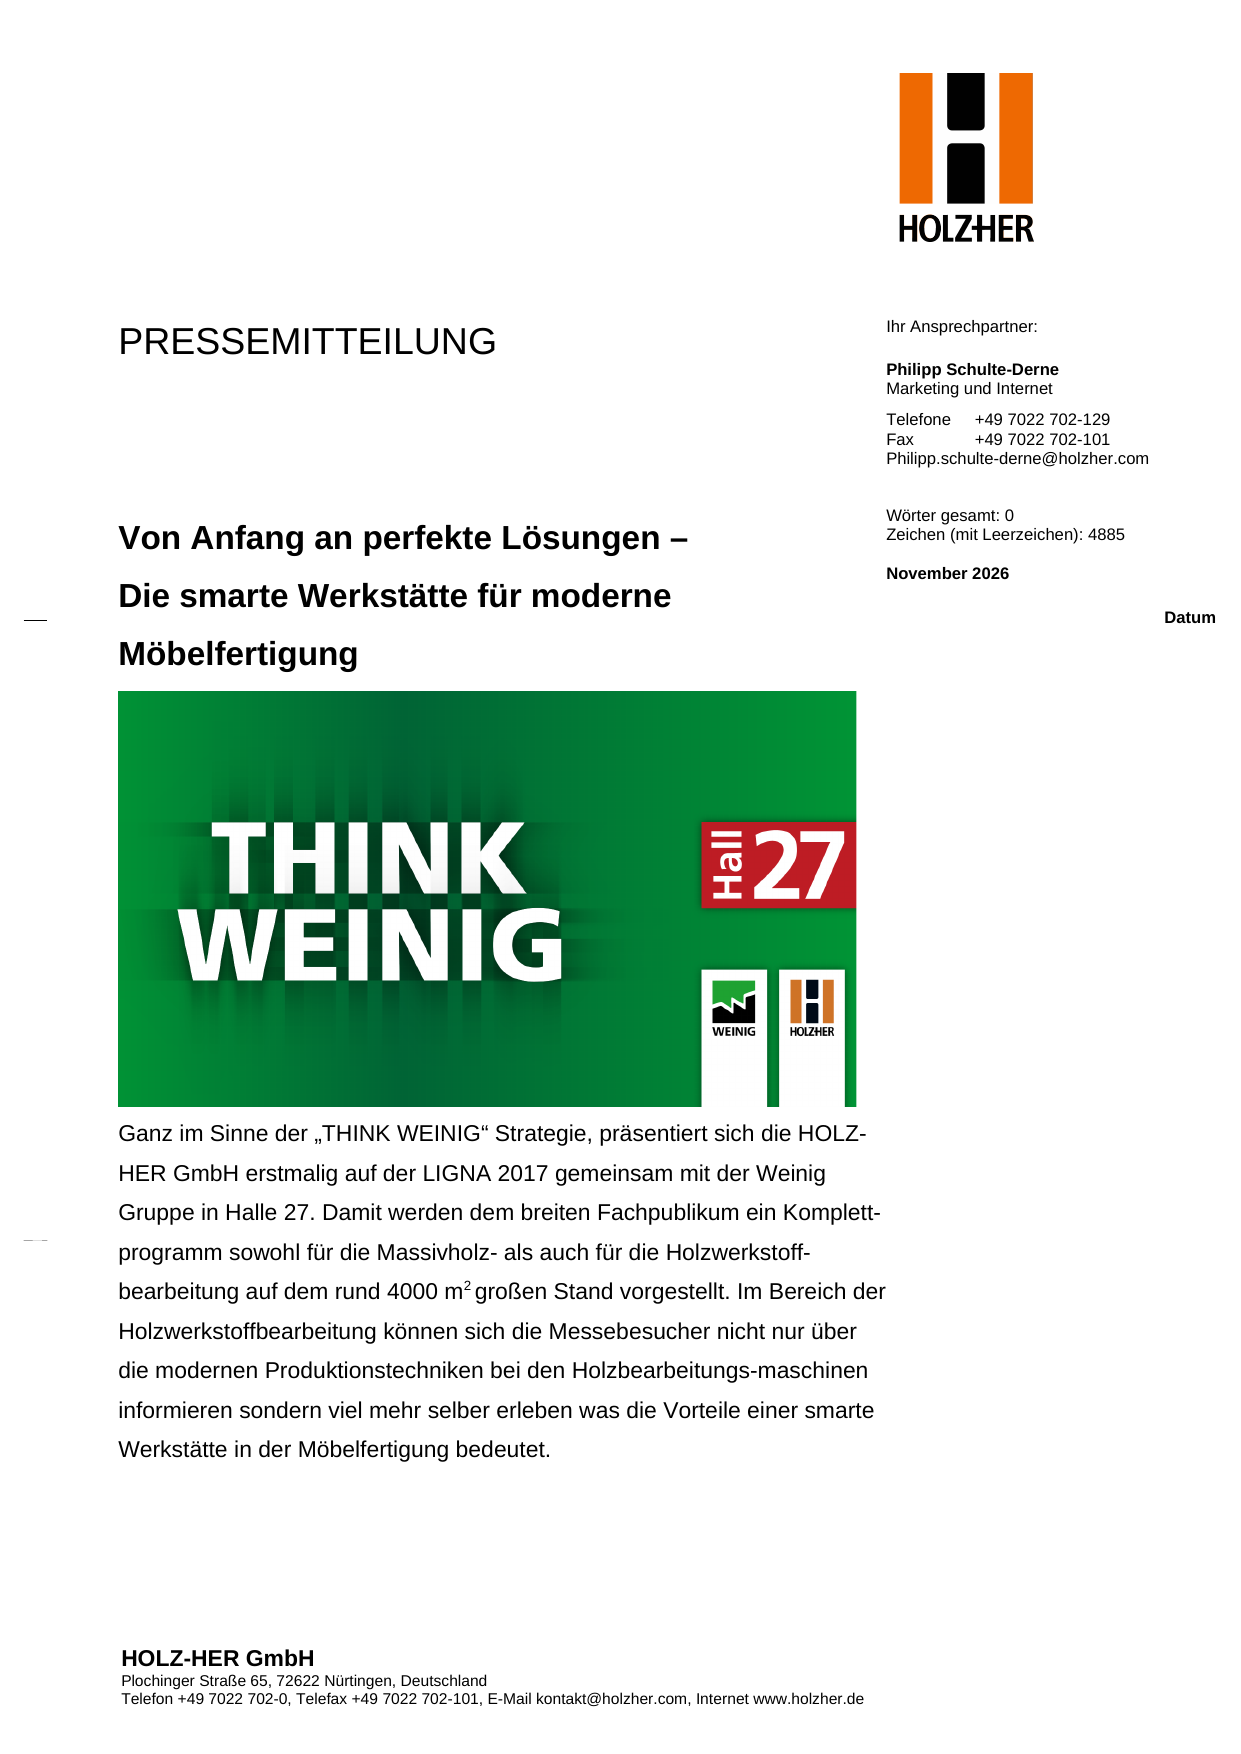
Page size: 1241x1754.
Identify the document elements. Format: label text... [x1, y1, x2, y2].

text Von Anfang an perfekte Lösungen – [118, 518, 871, 557]
text Ganz im Sinne der „THINK WEINIG“ Strategie, präsentiert sich die HOLZ-HER GmbH erstmalig auf der LIGNA 2017 gemeinsam mit der Weinig Gruppe in Halle 27. Damit werden dem breiten Fachpublikum ein Komplett-programm sowohl für die Massivholz- als auch für die Holzwerkstoff-bearbeitung auf dem rund 4000 m2 großen Stand vorgestellt. Im Bereich der Holzwerkstoffbearbeitung können sich die Messebesucher nicht nur über die modernen Produktionstechniken bei den Holzbearbeitungs-maschinen informieren sondern viel mehr selber erleben was die Vorteile einer smarte Werkstätte in der Möbelfertigung bedeutet. [118, 1120, 886, 1463]
text PRESSEMITTEILUNG [118, 319, 871, 362]
picture [118, 691, 857, 1107]
text Die smarte Werkstätte für moderne Möbelfertigung [118, 576, 871, 672]
picture [899, 73, 1034, 242]
